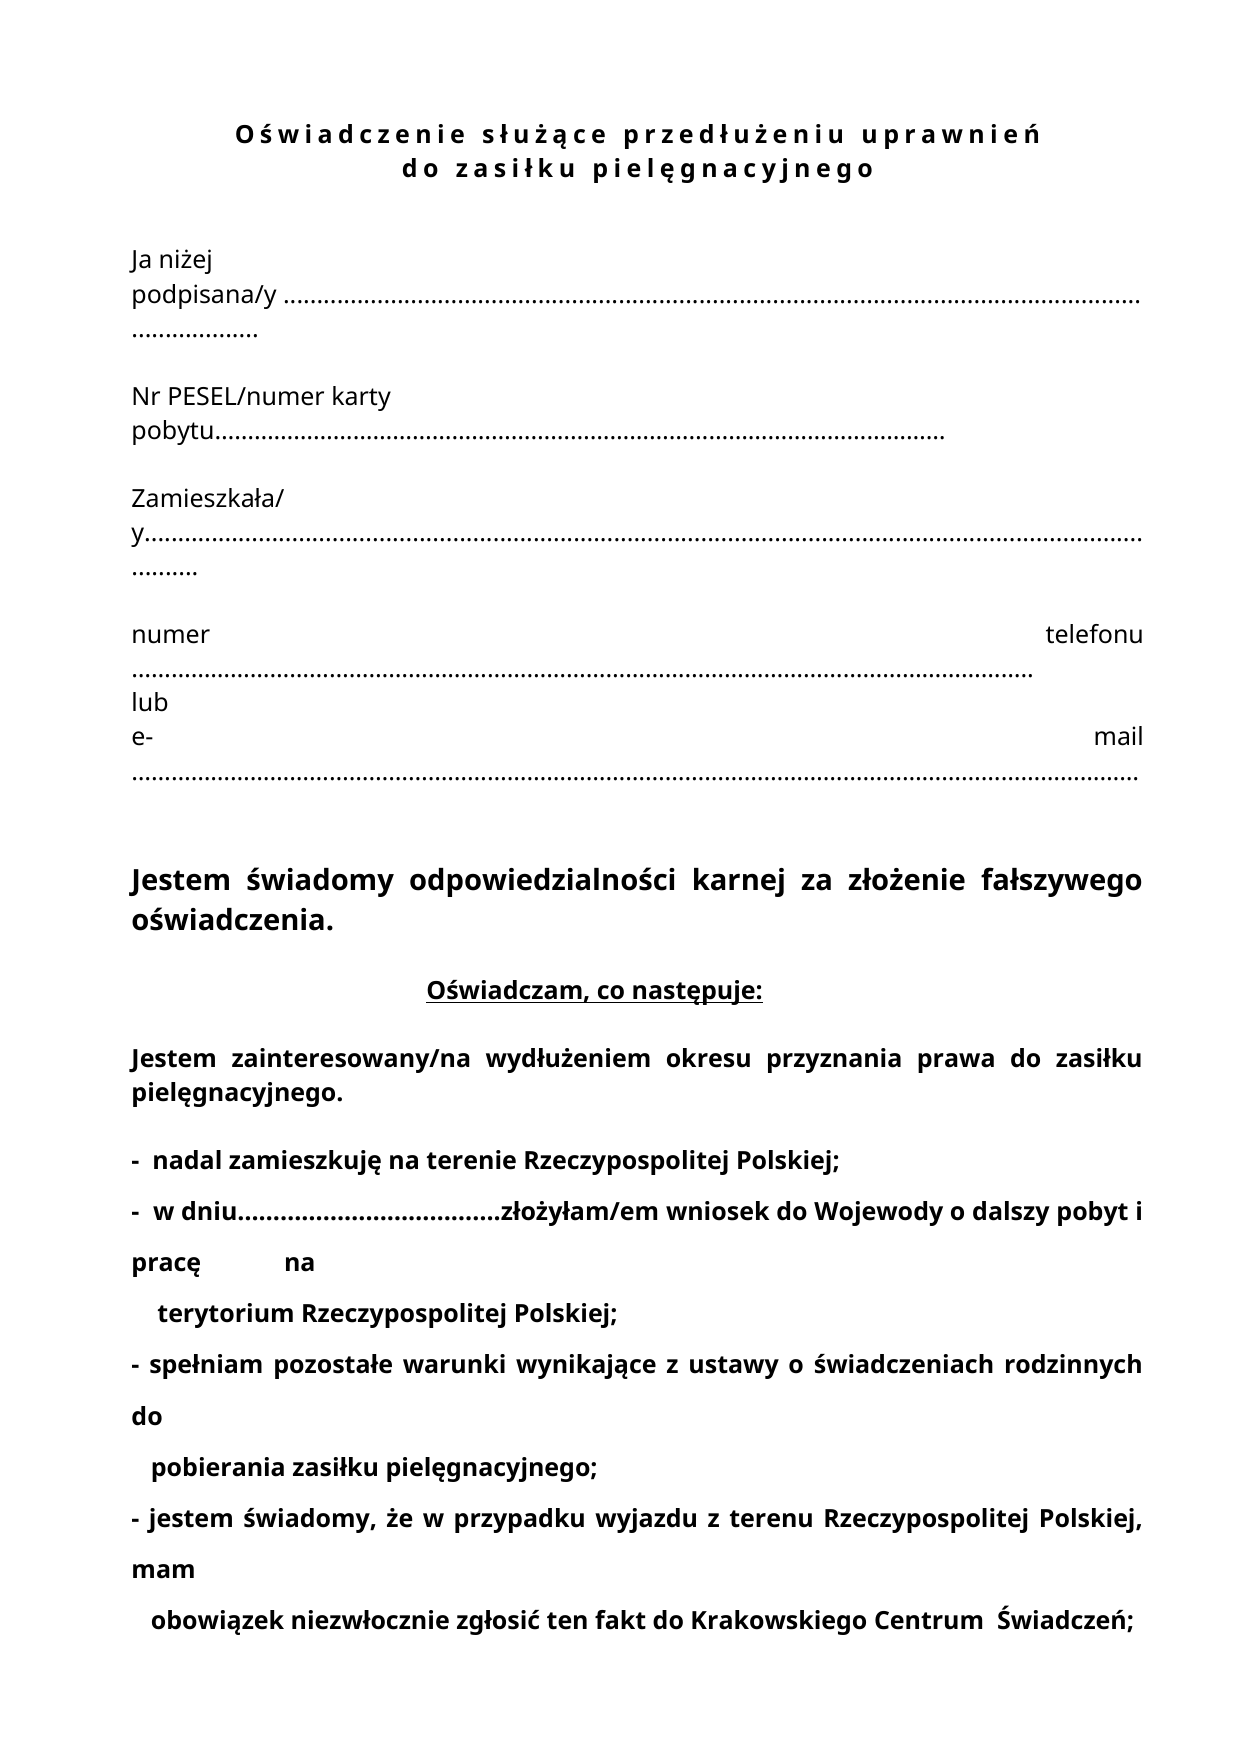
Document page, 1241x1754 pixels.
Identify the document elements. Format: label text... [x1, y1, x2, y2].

text obowiązek niezwłocznie zgłosić ten fakt do Krakowskiego Centrum Świadczeń; [131, 1602, 1144, 1636]
text lub [131, 685, 1144, 719]
text Ja niżej podpisana/y ................................................................................................................................................... [131, 242, 1144, 344]
text pobierania zasiłku pielęgnacyjnego; [131, 1449, 1144, 1483]
text - nadal zamieszkuję na terenie Rzeczypospolitej Polskiej; [131, 1143, 1144, 1177]
subtitle Oświadczenie służące przedłużeniu uprawnień [131, 117, 1144, 151]
text - w dniu……………………………….złożyłam/em wniosek do Wojewody o dalszy pobyt i pracę na terytorium Rzeczypospolitej Polskiej; [131, 1194, 1144, 1330]
text Nr PESEL/numer karty pobytu………………………………………………………………………………………………… [131, 378, 1144, 447]
text - jestem świadomy, że w przypadku wyjazdu z terenu Rzeczypospolitej Polskiej, mam [131, 1500, 1144, 1585]
text Oświadczam, co następuje: [352, 973, 1144, 1007]
text Jestem świadomy odpowiedzialności karnej za złożenie fałszywego oświadczenia. [131, 859, 1144, 939]
subtitle do zasiłku pielęgnacyjnego [131, 151, 1144, 185]
text e- mail ……………………………………………………………………………………………………………………………………… [131, 719, 1144, 787]
text - spełniam pozostałe warunki wynikające z ustawy o świadczeniach rodzinnych do [131, 1347, 1144, 1432]
text Jestem zainteresowany/na wydłużeniem okresu przyznania prawa do zasiłku pielęgnacyjnego. [131, 1041, 1144, 1109]
text Zamieszkała/y............................................................................................................................................................... [131, 481, 1144, 583]
text numer telefonu ……………………………………………………………………………………………………………………….. [131, 617, 1144, 685]
